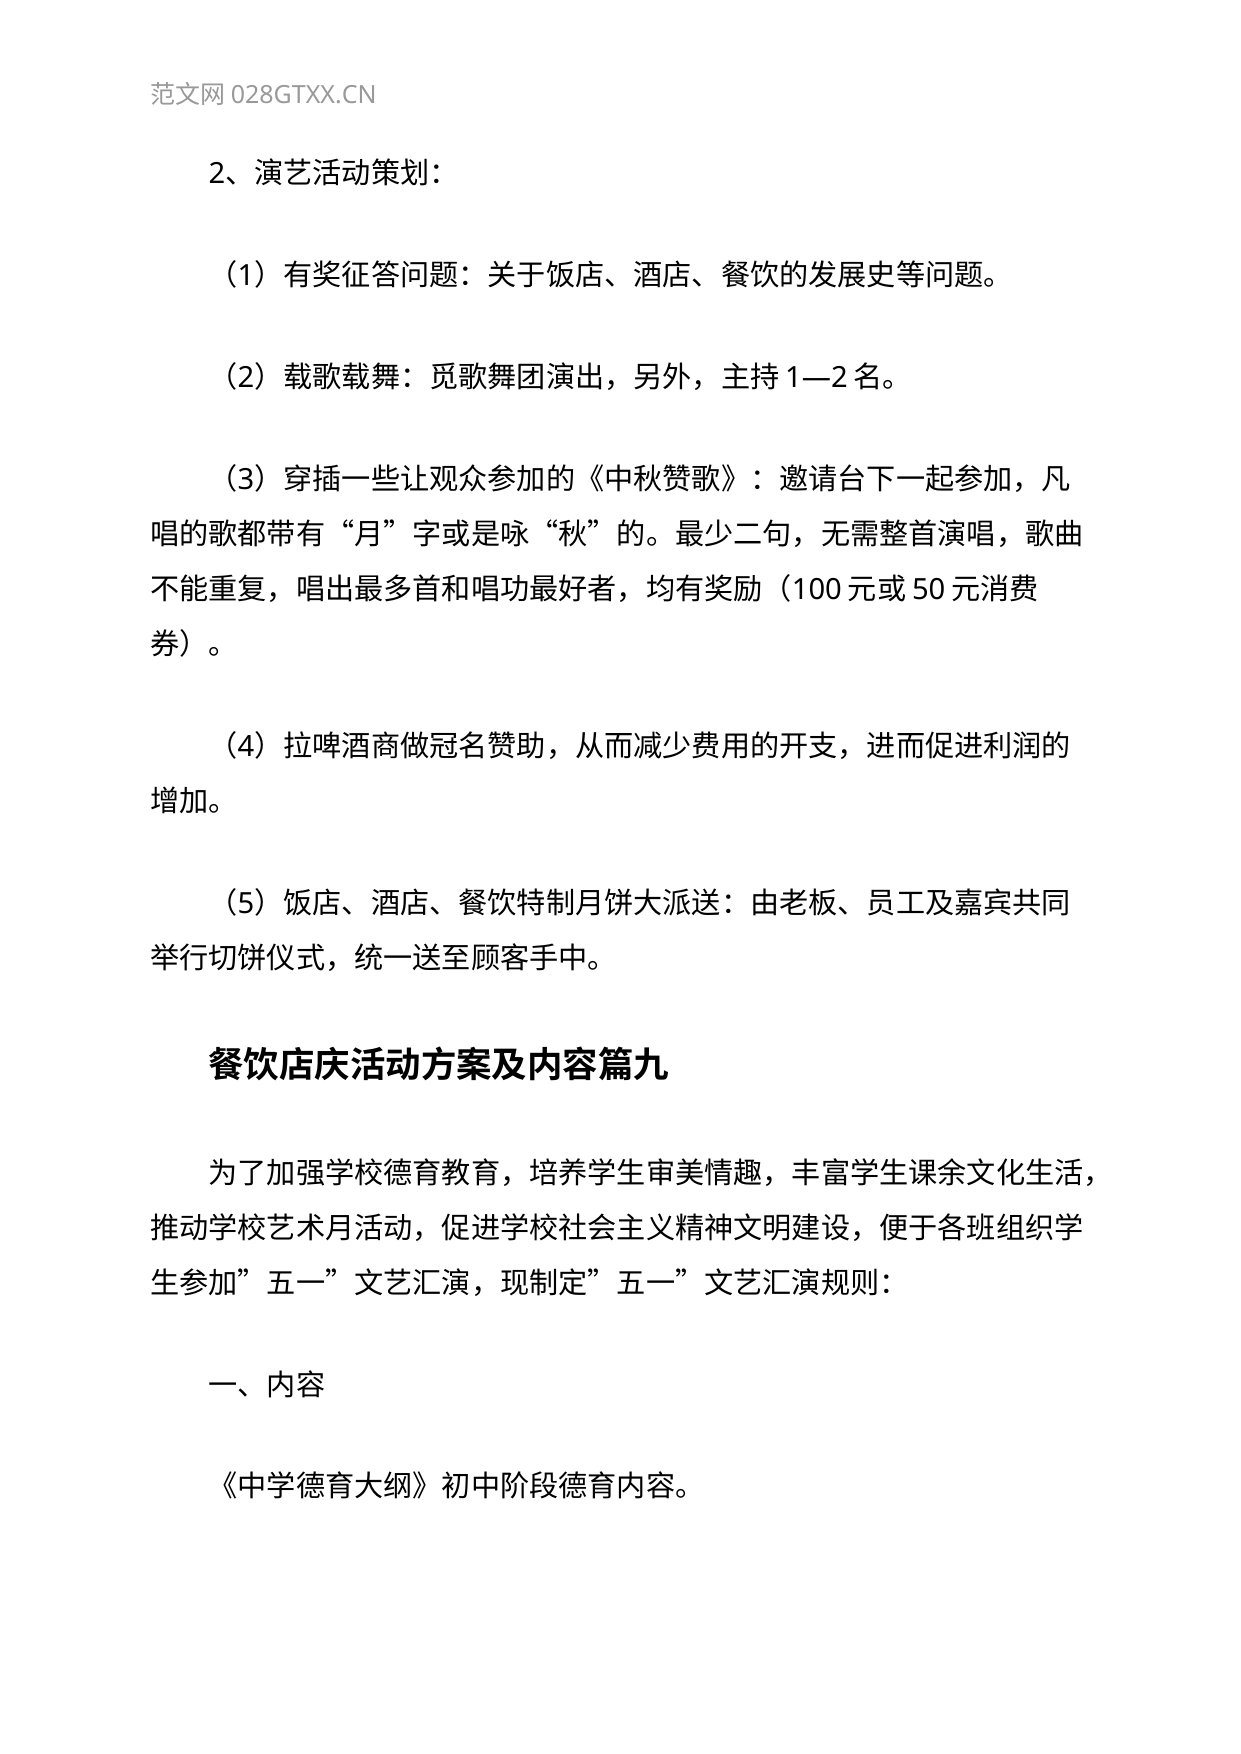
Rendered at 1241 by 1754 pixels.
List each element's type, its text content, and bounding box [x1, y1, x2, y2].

text （4）拉啤酒商做冠名赞助，从而减少费用的开支，进而促进利润的增加。 [150, 723, 1090, 820]
text 一、内容 [150, 1361, 1090, 1403]
text （5）饭店、酒店、餐饮特制月饼大派送：由老板、员工及嘉宾共同举行切饼仪式，统一送至顾客手中。 [150, 879, 1090, 977]
text 2、演艺活动策划： [150, 150, 1090, 192]
text （2）载歌载舞：觅歌舞团演出，另外，主持1―2名。 [150, 354, 1090, 396]
text 《中学德育大纲》初中阶段德育内容。 [150, 1463, 1090, 1505]
text （1）有奖征答问题：关于饭店、酒店、餐饮的发展史等问题。 [150, 252, 1090, 294]
text 为了加强学校德育教育，培养学生审美情趣，丰富学生课余文化生活，推动学校艺术月活动，促进学校社会主义精神文明建设，便于各班组织学生参加”五一”文艺汇演，现制定”五一”文艺汇演规则： [150, 1149, 1090, 1302]
text 餐饮店庆活动方案及内容篇九 [150, 1036, 1090, 1087]
text （3）穿插一些让观众参加的《中秋赞歌》：邀请台下一起参加，凡唱的歌都带有“月”字或是咏“秋”的。最少二句，无需整首演唱，歌曲不能重复，唱出最多首和唱功最好者，均有奖励（100元或50元消费券）。 [150, 456, 1090, 663]
